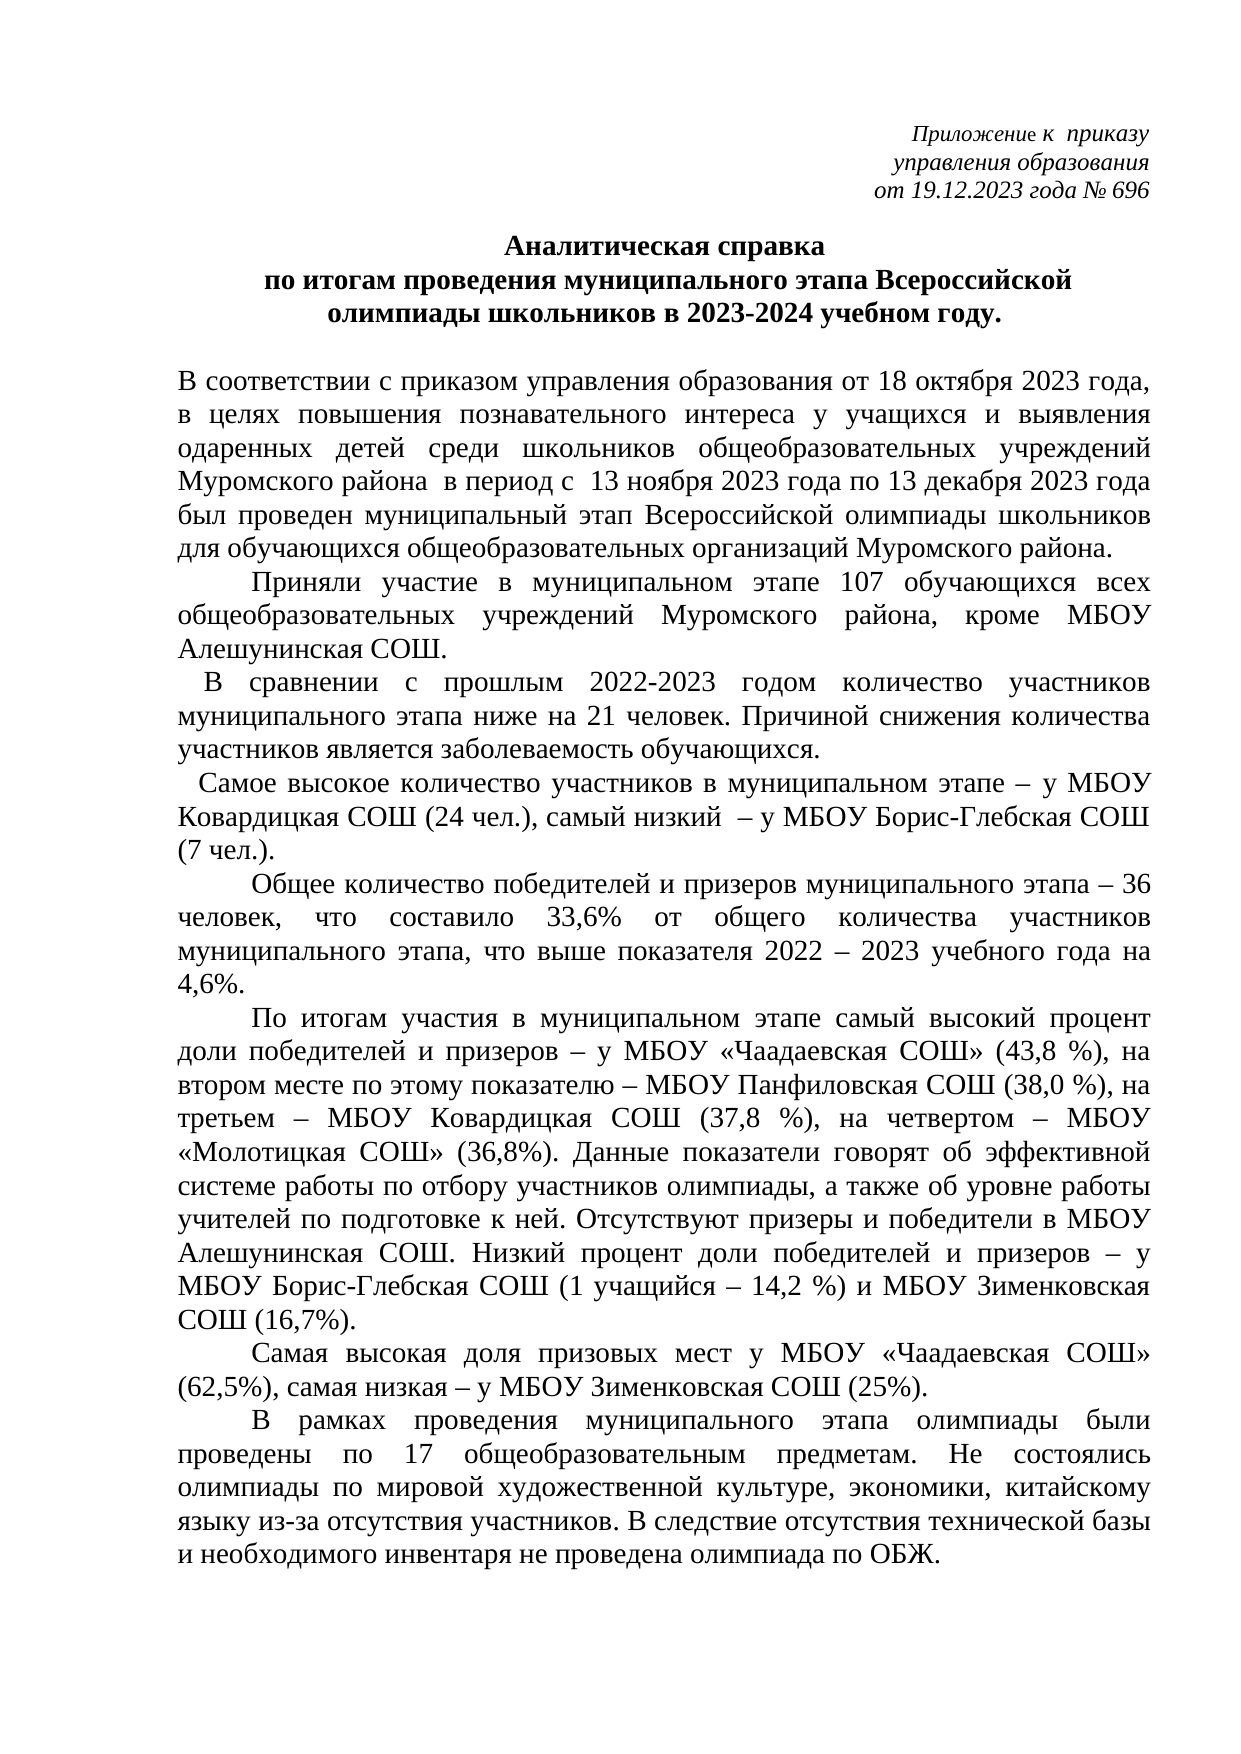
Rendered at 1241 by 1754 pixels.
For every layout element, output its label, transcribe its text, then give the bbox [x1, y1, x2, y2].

text В соответствии с приказом управления образования от 18 октября 2023 года, в целях повышения познавательного интереса у учащихся и выявления одаренных детей среди школьников общеобразовательных учреждений Муромского района в период с 13 ноября 2023 года по 13 декабря 2023 года был проведен муниципальный этап Всероссийской олимпиады школьников для обучающихся общеобразовательных организаций Муромского района. [177, 363, 1152, 564]
text от 19.12.2023 года № 696 [177, 176, 1152, 204]
text Самая высокая доля призовых мест у МБОУ «Чаадаевская СОШ» (62,5%), самая низкая – у МБОУ Зименковская СОШ (25%). [177, 1335, 1152, 1402]
text По итогам участия в муниципальном этапе самый высокий процент доли победителей и призеров – у МБОУ «Чаадаевская СОШ» (43,8 %), на втором месте по этому показателю – МБОУ Панфиловская СОШ (38,0 %), на третьем – МБОУ Ковардицкая СОШ (37,8 %), на четвертом – МБОУ «Молотицкая СОШ» (36,8%). Данные показатели говорят об эффективной системе работы по отбору участников олимпиады, а также об уровне работы учителей по подготовке к ней. Отсутствуют призеры и победители в МБОУ Алешунинская СОШ. Низкий процент доли победителей и призеров – у МБОУ Борис-Глебская СОШ (1 учащийся – 14,2 %) и МБОУ Зименковская СОШ (16,7%). [177, 1000, 1152, 1335]
text Аналитическая справка [177, 228, 1152, 262]
text В рамках проведения муниципального этапа олимпиады были проведены по 17 общеобразовательным предметам. Не состоялись олимпиады по мировой художественной культуре, экономики, китайскому языку из-за отсутствия участников. В следствие отсутствия технической базы и необходимого инвентаря не проведена олимпиада по ОБЖ. [177, 1402, 1152, 1570]
text по итогам проведения муниципального этапа Всероссийской олимпиады школьников в 2023-2024 учебном году. [177, 262, 1152, 329]
text управления образования [177, 147, 1152, 176]
text Приложение к приказу [177, 118, 1152, 147]
text Самое высокое количество участников в муниципальном этапе – у МБОУ Ковардицкая СОШ (24 чел.), самый низкий – у МБОУ Борис-Глебская СОШ (7 чел.). [177, 765, 1152, 866]
text В сравнении с прошлым 2022-2023 годом количество участников муниципального этапа ниже на 21 человек. Причиной снижения количества участников является заболеваемость обучающихся. [177, 664, 1152, 765]
text Общее количество победителей и призеров муниципального этапа – 36 человек, что составило 33,6% от общего количества участников муниципального этапа, что выше показателя 2022 – 2023 учебного года на 4,6%. [177, 866, 1152, 1000]
text Приняли участие в муниципальном этапе 107 обучающихся всех общеобразовательных учреждений Муромского района, кроме МБОУ Алешунинская СОШ. [177, 564, 1152, 664]
